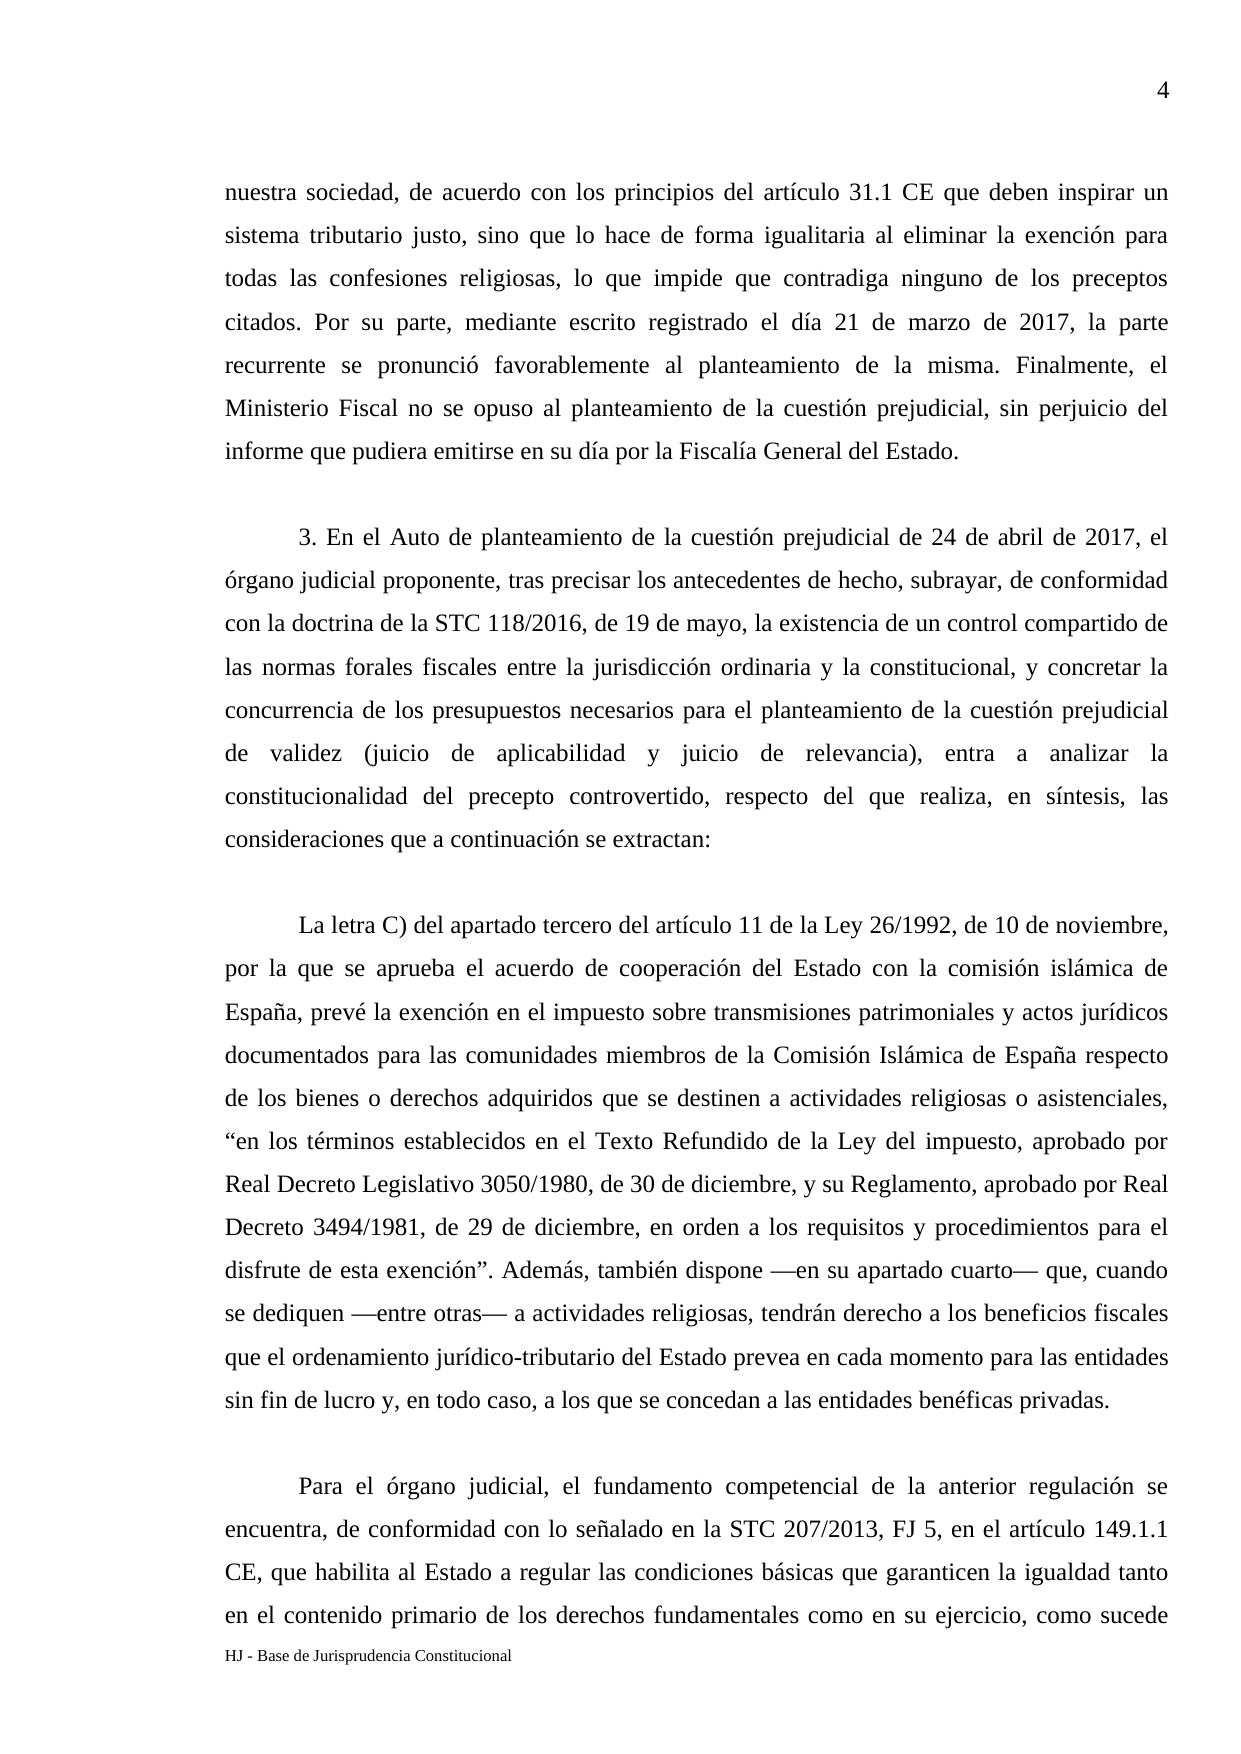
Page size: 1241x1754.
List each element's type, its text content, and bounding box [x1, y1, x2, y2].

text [224, 1471, 1169, 1629]
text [224, 177, 1169, 465]
text 3. En el Auto de planteamiento de la cuestión prejudicial de 24 de abril de 2017, el órgano judicial proponente, tras precisar los antecedentes de hecho, subrayar, de conformidad con la doctrina de la STC 118/2016, de 19 de mayo, la existencia de un control compartido de las normas forales fiscales entre la jurisdicción ordinaria y la constitucional, y concretar la concurrencia de los presupuestos necesarios para el planteamiento de la cuestión prejudicial de validez (juicio de aplicabilidad y juicio de relevancia), entra a analizar la constitucionalidad del precepto controvertido, respecto del que realiza, en síntesis, las consideraciones que a continuación se extractan: [224, 522, 1169, 853]
text La letra C) del apartado tercero del artículo 11 de la Ley 26/1992, de 10 de noviembre, por la que se aprueba el acuerdo de cooperación del Estado con la comisión islámica de España, prevé la exención en el impuesto sobre transmisiones patrimoniales y actos jurídicos documentados para las comunidades miembros de la Comisión Islámica de España respecto de los bienes o derechos adquiridos que se destinen a actividades religiosas o asistenciales, “en los términos establecidos en el Texto Refundido de la Ley del impuesto, aprobado por Real Decreto Legislativo 3050/1980, de 30 de diciembre, y su Reglamento, aprobado por Real Decreto 3494/1981, de 29 de diciembre, en orden a los requisitos y procedimientos para el disfrute de esta exención”. Además, también dispone —en su apartado cuarto— que, cuando se dediquen —entre otras— a actividades religiosas, tendrán derecho a los beneficios fiscales que el ordenamiento jurídico-tributario del Estado prevea en cada momento para las entidades sin fin de lucro y, en todo caso, a los que se concedan a las entidades benéficas privadas. [224, 910, 1169, 1413]
